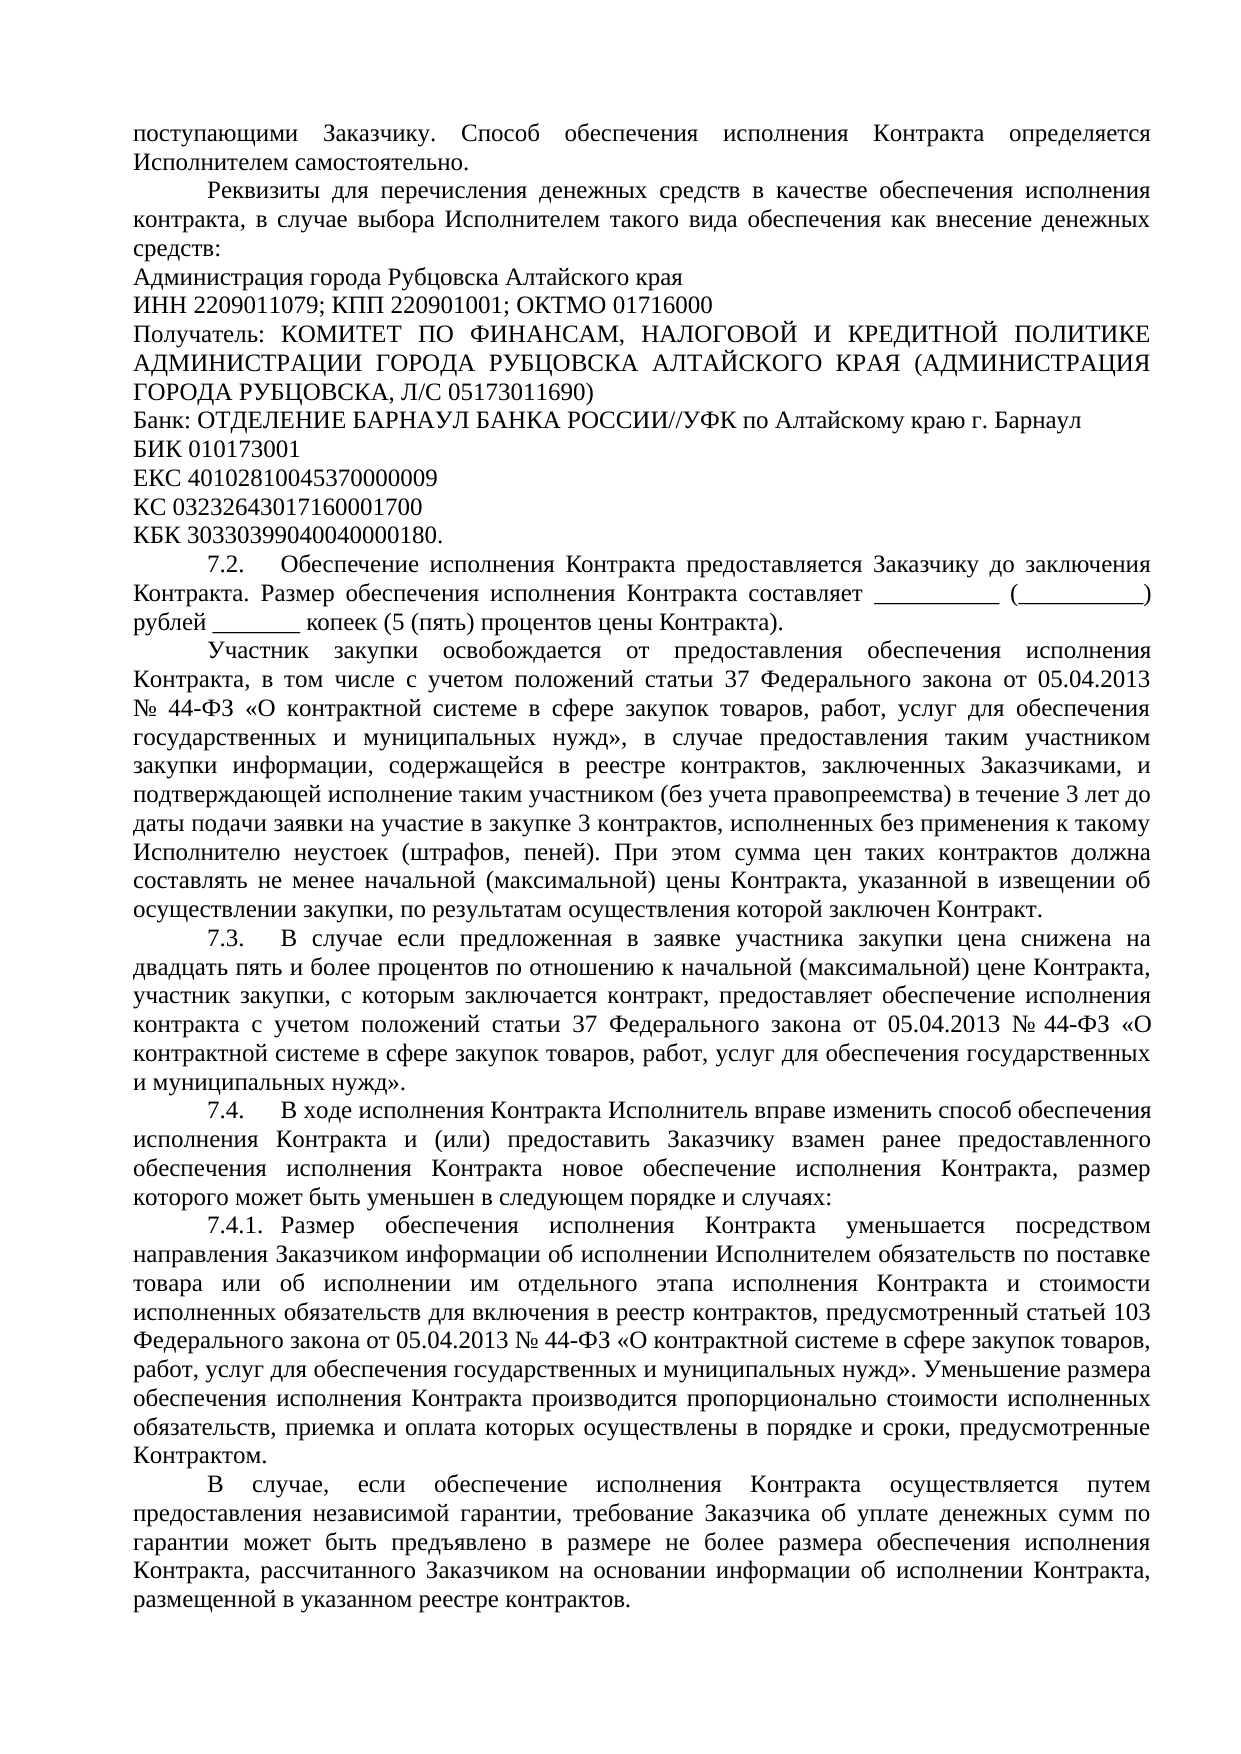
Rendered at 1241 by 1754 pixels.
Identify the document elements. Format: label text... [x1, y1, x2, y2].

text Банк: ОТДЕЛЕНИЕ БАРНАУЛ БАНКА РОССИИ//УФК по Алтайскому краю г. Барнаул [133, 406, 1152, 434]
text Администрация города Рубцовска Алтайского края [133, 262, 1152, 291]
text КБК 30330399040040000180. [133, 521, 1152, 549]
text В случае, если обеспечение исполнения Контракта осуществляется путем предоставления независимой гарантии, требование Заказчика об уплате денежных сумм по гарантии может быть предъявлено в размере не более размера обеспечения исполнения Контракта, рассчитанного Заказчиком на основании информации об исполнении Контракта, размещенной в указанном реестре контрактов. [133, 1469, 1152, 1613]
text Участник закупки освобождается от предоставления обеспечения исполнения Контракта, в том числе с учетом положений статьи 37 Федерального закона от 05.04.2013 № 44-ФЗ «О контрактной системе в сфере закупок товаров, работ, услуг для обеспечения государственных и муниципальных нужд», в случае предоставления таким участником закупки информации, содержащейся в реестре контрактов, заключенных Заказчиками, и подтверждающей исполнение таким участником (без учета правопреемства) в течение 3 лет до даты подачи заявки на участие в закупке 3 контрактов, исполненных без применения к такому Исполнителю неустоек (штрафов, пеней). При этом сумма цен таких контрактов должна составлять не менее начальной (максимальной) цены Контракта, указанной в извещении об осуществлении закупки, по результатам осуществления которой заключен Контракт. [133, 636, 1152, 923]
list Обеспечение исполнения Контракта предоставляется Заказчику до заключения Контракта. Размер обеспечения исполнения Контракта составляет __________ (__________) рублей _______ копеек (5 (пять) процентов цены Контракта). [133, 549, 1152, 636]
text ЕКС 40102810045370000009 [133, 463, 1152, 492]
list В случае если предложенная в заявке участника закупки цена снижена на двадцать пять и более процентов по отношению к начальной (максимальной) цене Контракта, участник закупки, с которым заключается контракт, предоставляет обеспечение исполнения контракта с учетом положений статьи 37 Федерального закона от 05.04.2013 № 44-ФЗ «О контрактной системе в сфере закупок товаров, работ, услуг для обеспечения государственных и муниципальных нужд». [133, 923, 1152, 1096]
list В ходе исполнения Контракта Исполнитель вправе изменить способ обеспечения исполнения Контракта и (или) предоставить Заказчику взамен ранее предоставленного обеспечения исполнения Контракта новое обеспечение исполнения Контракта, размер которого может быть уменьшен в следующем порядке и случаях: [133, 1096, 1152, 1211]
text КС 03232643017160001700 [133, 492, 1152, 521]
text БИК 010173001 [133, 434, 1152, 463]
text ИНН 2209011079; КПП 220901001; ОКТМО 01716000 [133, 291, 1152, 319]
text Получатель: КОМИТЕТ ПО ФИНАНСАМ, НАЛОГОВОЙ И КРЕДИТНОЙ ПОЛИТИКЕ АДМИНИСТРАЦИИ ГОРОДА РУБЦОВСКА АЛТАЙСКОГО КРАЯ (АДМИНИСТРАЦИЯ ГОРОДА РУБЦОВСКА, Л/С 05173011690) [133, 319, 1152, 406]
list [133, 118, 1152, 176]
list Размер обеспечения исполнения Контракта уменьшается посредством направления Заказчиком информации об исполнении Исполнителем обязательств по поставке товара или об исполнении им отдельного этапа исполнения Контракта и стоимости исполненных обязательств для включения в реестр контрактов, предусмотренный статьей 103 Федерального закона от 05.04.2013 № 44-ФЗ «О контрактной системе в сфере закупок товаров, работ, услуг для обеспечения государственных и муниципальных нужд». Уменьшение размера обеспечения исполнения Контракта производится пропорционально стоимости исполненных обязательств, приемка и оплата которых осуществлены в порядке и сроки, предусмотренные Контрактом. [133, 1211, 1152, 1469]
text Реквизиты для перечисления денежных средств в качестве обеспечения исполнения контракта, в случае выбора Исполнителем такого вида обеспечения как внесение денежных средств: [133, 176, 1152, 262]
